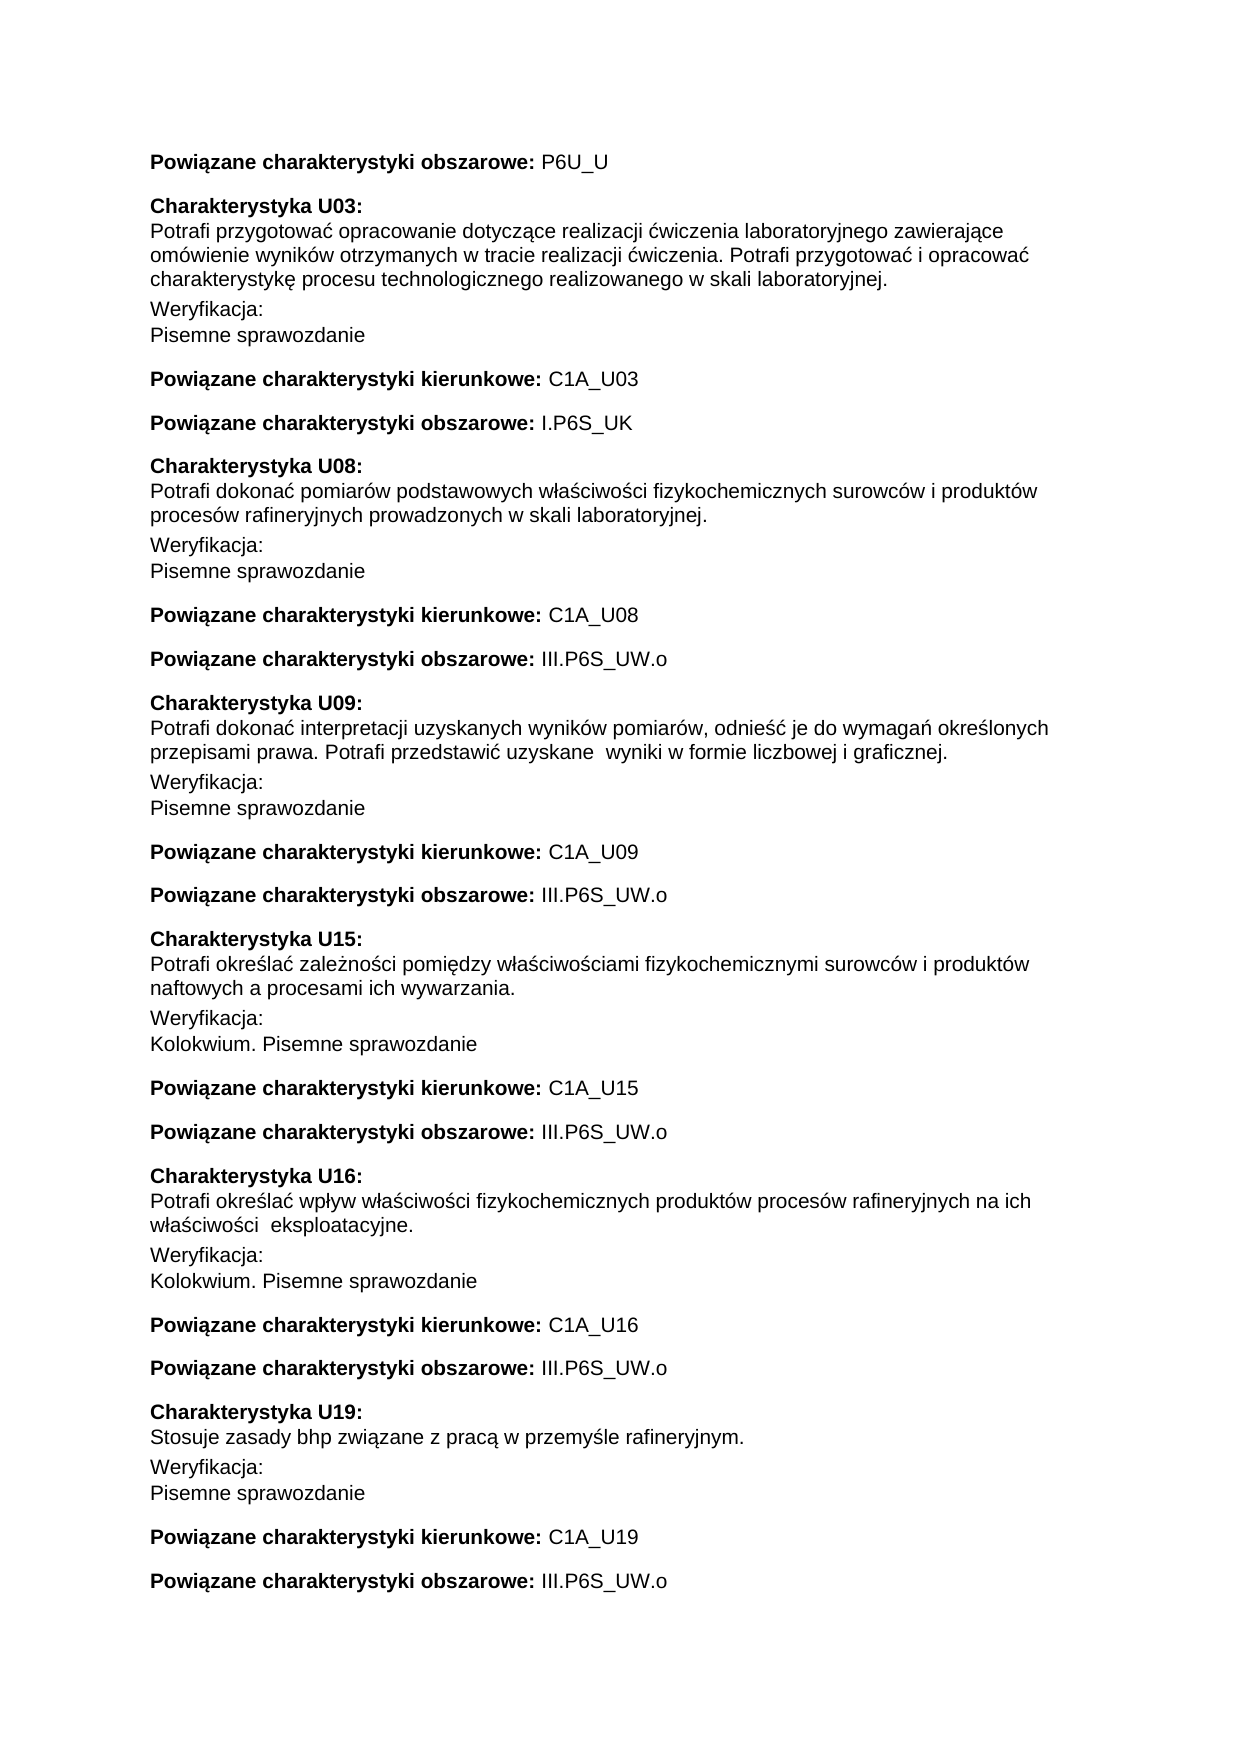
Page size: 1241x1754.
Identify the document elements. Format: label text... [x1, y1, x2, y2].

text Weryfikacja: [150, 533, 1090, 557]
text Powiązane charakterystyki obszarowe: III.P6S_UW.o [150, 1569, 1090, 1593]
text Potrafi dokonać pomiarów podstawowych właściwości fizykochemicznych surowców i produktów procesów rafineryjnych prowadzonych w skali laboratoryjnej. [150, 479, 1090, 527]
text Potrafi przygotować opracowanie dotyczące realizacji ćwiczenia laboratoryjnego zawierające omówienie wyników otrzymanych w tracie realizacji ćwiczenia. Potrafi przygotować i opracować charakterystykę procesu technologicznego realizowanego w skali laboratoryjnej. [150, 219, 1090, 291]
text Powiązane charakterystyki kierunkowe: C1A_U09 [150, 839, 1090, 863]
text Powiązane charakterystyki kierunkowe: C1A_U19 [150, 1525, 1090, 1549]
text Powiązane charakterystyki obszarowe: III.P6S_UW.o [150, 647, 1090, 671]
text Charakterystyka U16: [150, 1163, 1090, 1187]
text Powiązane charakterystyki obszarowe: P6U_U [150, 150, 1090, 174]
text Weryfikacja: [150, 1006, 1090, 1030]
text Powiązane charakterystyki kierunkowe: C1A_U03 [150, 367, 1090, 391]
text Potrafi dokonać interpretacji uzyskanych wyników pomiarów, odnieść je do wymagań określonych przepisami prawa. Potrafi przedstawić uzyskane wyniki w formie liczbowej i graficznej. [150, 716, 1090, 763]
text Pisemne sprawozdanie [150, 1481, 1090, 1505]
text Charakterystyka U15: [150, 927, 1090, 951]
text Potrafi określać zależności pomiędzy właściwościami fizykochemicznymi surowców i produktów naftowych a procesami ich wywarzania. [150, 952, 1090, 1000]
text Powiązane charakterystyki obszarowe: I.P6S_UK [150, 410, 1090, 434]
text Weryfikacja: [150, 297, 1090, 321]
text Weryfikacja: [150, 1455, 1090, 1479]
text Powiązane charakterystyki obszarowe: III.P6S_UW.o [150, 883, 1090, 907]
text Powiązane charakterystyki kierunkowe: C1A_U16 [150, 1312, 1090, 1336]
text Charakterystyka U19: [150, 1400, 1090, 1424]
text Charakterystyka U08: [150, 454, 1090, 478]
text Stosuje zasady bhp związane z pracą w przemyśle rafineryjnym. [150, 1425, 1090, 1449]
text Kolokwium. Pisemne sprawozdanie [150, 1032, 1090, 1056]
text Powiązane charakterystyki obszarowe: III.P6S_UW.o [150, 1120, 1090, 1144]
text Potrafi określać wpływ właściwości fizykochemicznych produktów procesów rafineryjnych na ich właściwości eksploatacyjne. [150, 1188, 1090, 1236]
text Pisemne sprawozdanie [150, 559, 1090, 583]
text Charakterystyka U03: [150, 194, 1090, 218]
text Pisemne sprawozdanie [150, 796, 1090, 820]
text Weryfikacja: [150, 770, 1090, 794]
text Charakterystyka U09: [150, 691, 1090, 714]
text Powiązane charakterystyki obszarowe: III.P6S_UW.o [150, 1356, 1090, 1380]
text Pisemne sprawozdanie [150, 323, 1090, 347]
text Powiązane charakterystyki kierunkowe: C1A_U15 [150, 1076, 1090, 1100]
text Powiązane charakterystyki kierunkowe: C1A_U08 [150, 603, 1090, 627]
text Weryfikacja: [150, 1243, 1090, 1267]
text Kolokwium. Pisemne sprawozdanie [150, 1269, 1090, 1293]
